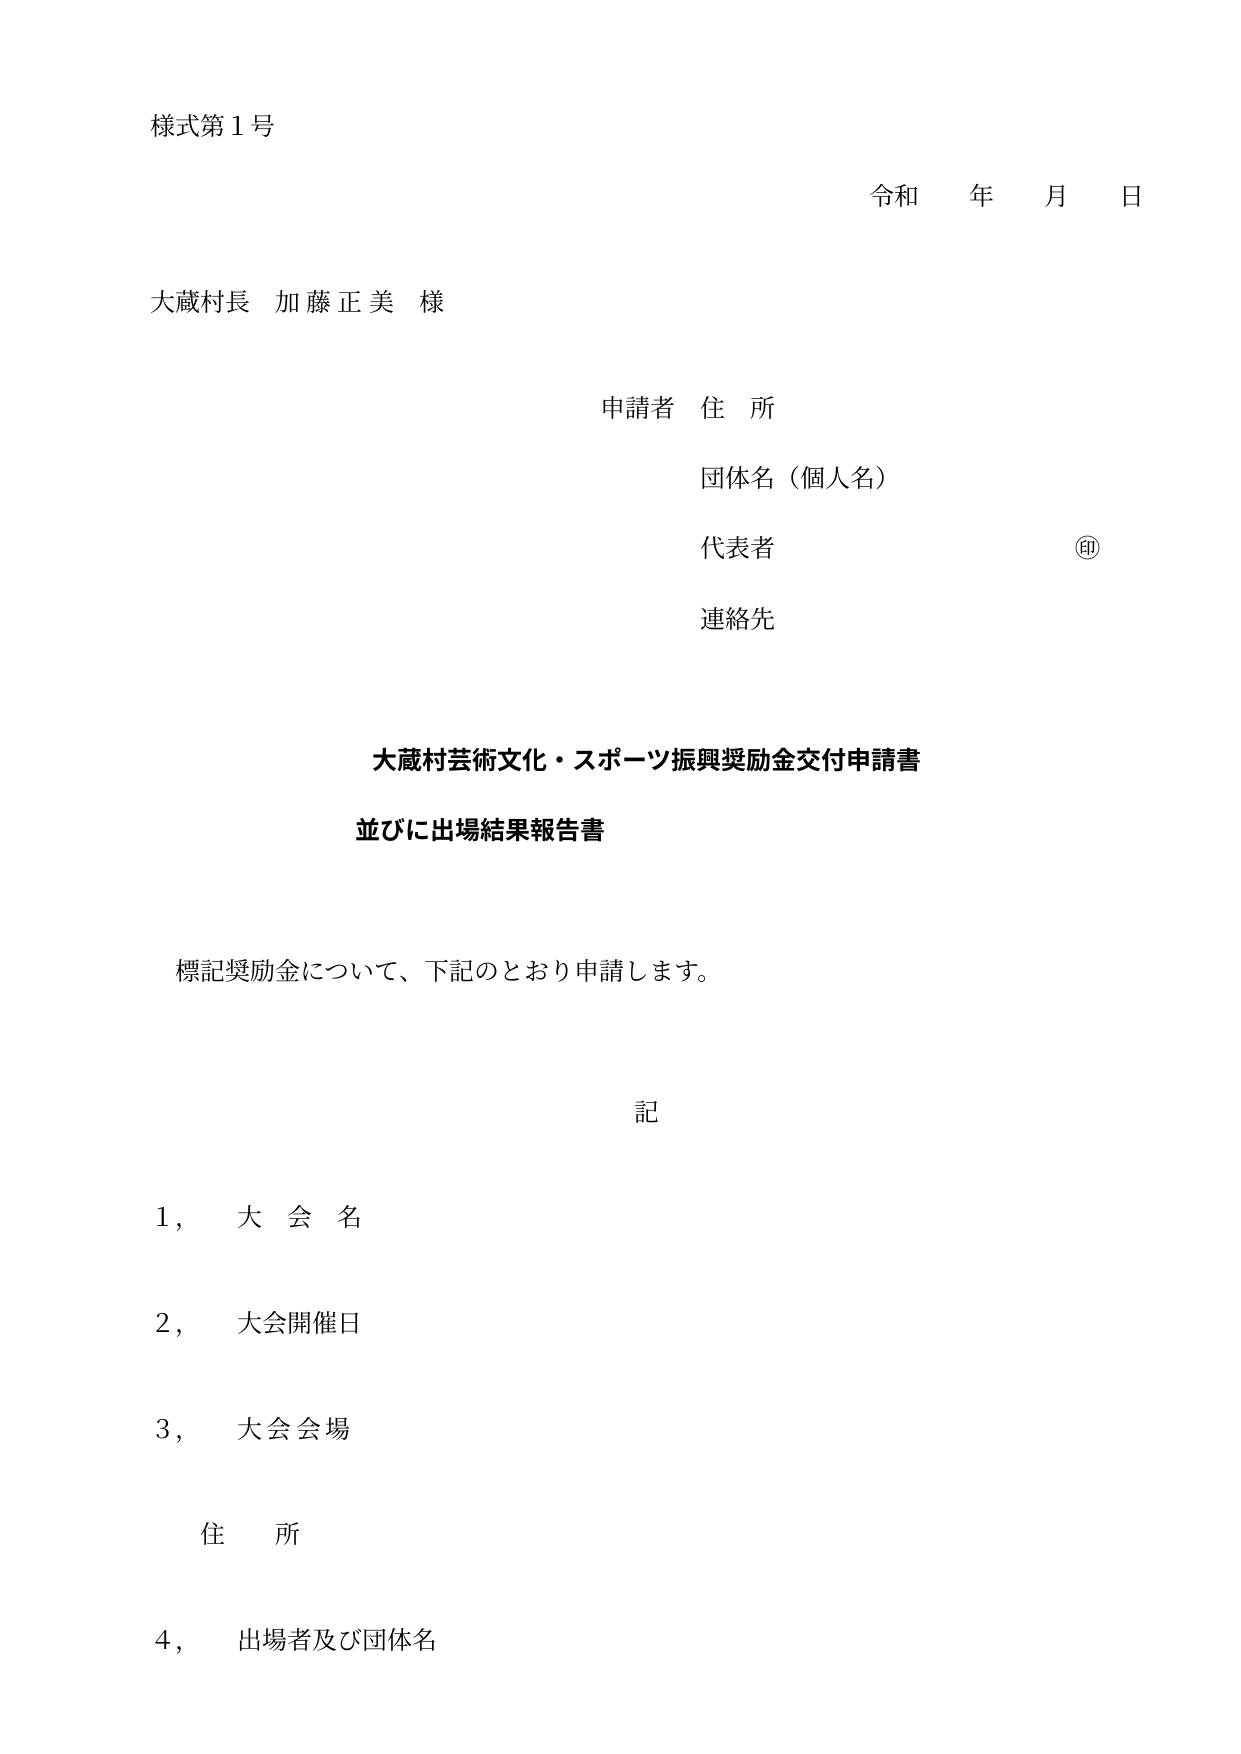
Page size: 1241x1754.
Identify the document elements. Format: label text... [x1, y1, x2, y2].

text 大蔵村長 加 藤 正 美 様 [150, 265, 1144, 336]
list 出場者及び団体名 [150, 1603, 1144, 1674]
text 様式第１号 [150, 89, 1144, 160]
text 記 [150, 1075, 1144, 1146]
list 大会会場 [150, 1392, 1144, 1462]
text 住 所 [150, 1498, 1144, 1568]
text 申請者 住 所 [150, 371, 1144, 441]
text 団体名（個人名） [150, 441, 1144, 512]
list 大 会 名 [150, 1181, 1144, 1251]
text 大蔵村芸術文化・スポーツ振興奨励金交付申請書 [150, 723, 1144, 793]
text 連絡先 [150, 582, 1144, 653]
text 標記奨励金について、下記のとおり申請します。 [150, 934, 1144, 1005]
text 代表者 ㊞ [150, 512, 1144, 582]
text 令和 年 月 日 [150, 160, 1144, 230]
list 大会開催日 [150, 1286, 1144, 1357]
text 並びに出場結果報告書 [150, 793, 1144, 864]
